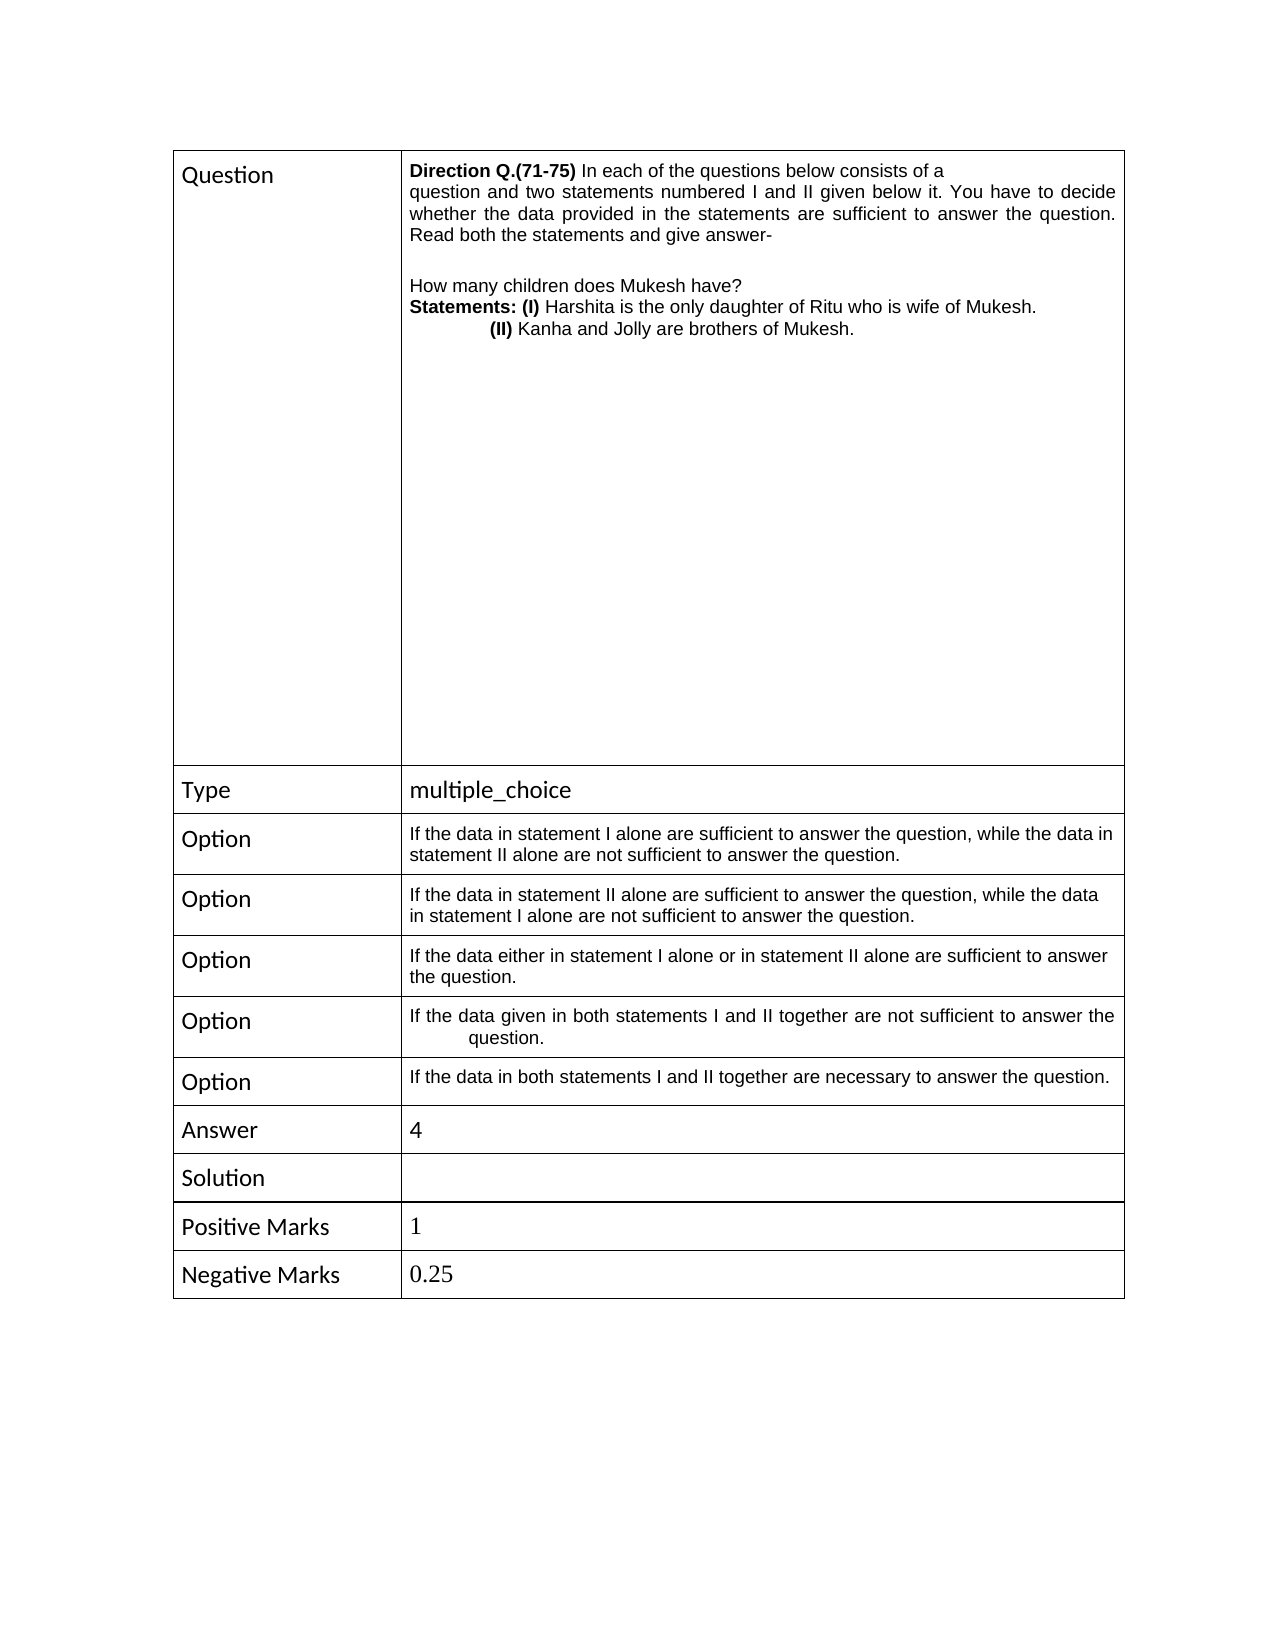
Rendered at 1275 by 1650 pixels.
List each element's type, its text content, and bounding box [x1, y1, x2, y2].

table_cell Answer [174, 1106, 401, 1153]
table_cell Option [174, 997, 401, 1057]
table_cell Positive Marks [174, 1203, 401, 1249]
table_cell If the data either in statement I alone or in statement II alone are sufficient to answer the question. [402, 936, 1124, 996]
table_cell If the data in both statements I and II together are necessary to answer the question. [402, 1058, 1124, 1105]
table_cell [402, 1154, 1124, 1201]
table_cell 1 [402, 1203, 1124, 1249]
table_cell Option [174, 875, 401, 935]
table_cell Solution [174, 1154, 401, 1201]
table_header Direction Q.(71-75) In each of the questions below consists of a question and two statements numbered I and II given below it. You have to decide whether the data provided in the statements are sufficient to answer the question. Read both the statements and give answer- How many children does Mukesh have? Statements: (I) Harshita is the only daughter of Ritu who is wife of Mukesh. (II) Kanha and Jolly are brothers of Mukesh. [402, 151, 1124, 765]
table_cell If the data in statement II alone are sufficient to answer the question, while the data in statement I alone are not sufficient to answer the question. [402, 875, 1124, 935]
table_cell multiple_choice [402, 766, 1124, 813]
table_cell Option [174, 1058, 401, 1105]
table_cell If the data given in both statements I and II together are not sufficient to answer the question. [402, 997, 1124, 1057]
table_cell If the data in statement I alone are sufficient to answer the question, while the data in statement II alone are not sufficient to answer the question. [402, 814, 1124, 874]
table_cell Option [174, 814, 401, 874]
table_cell Type [174, 766, 401, 813]
table_cell Option [174, 936, 401, 996]
table_header Question [174, 151, 401, 765]
table_cell 4 [402, 1106, 1124, 1153]
table_cell 0.25 [402, 1251, 1124, 1298]
table_cell Negative Marks [174, 1251, 401, 1298]
